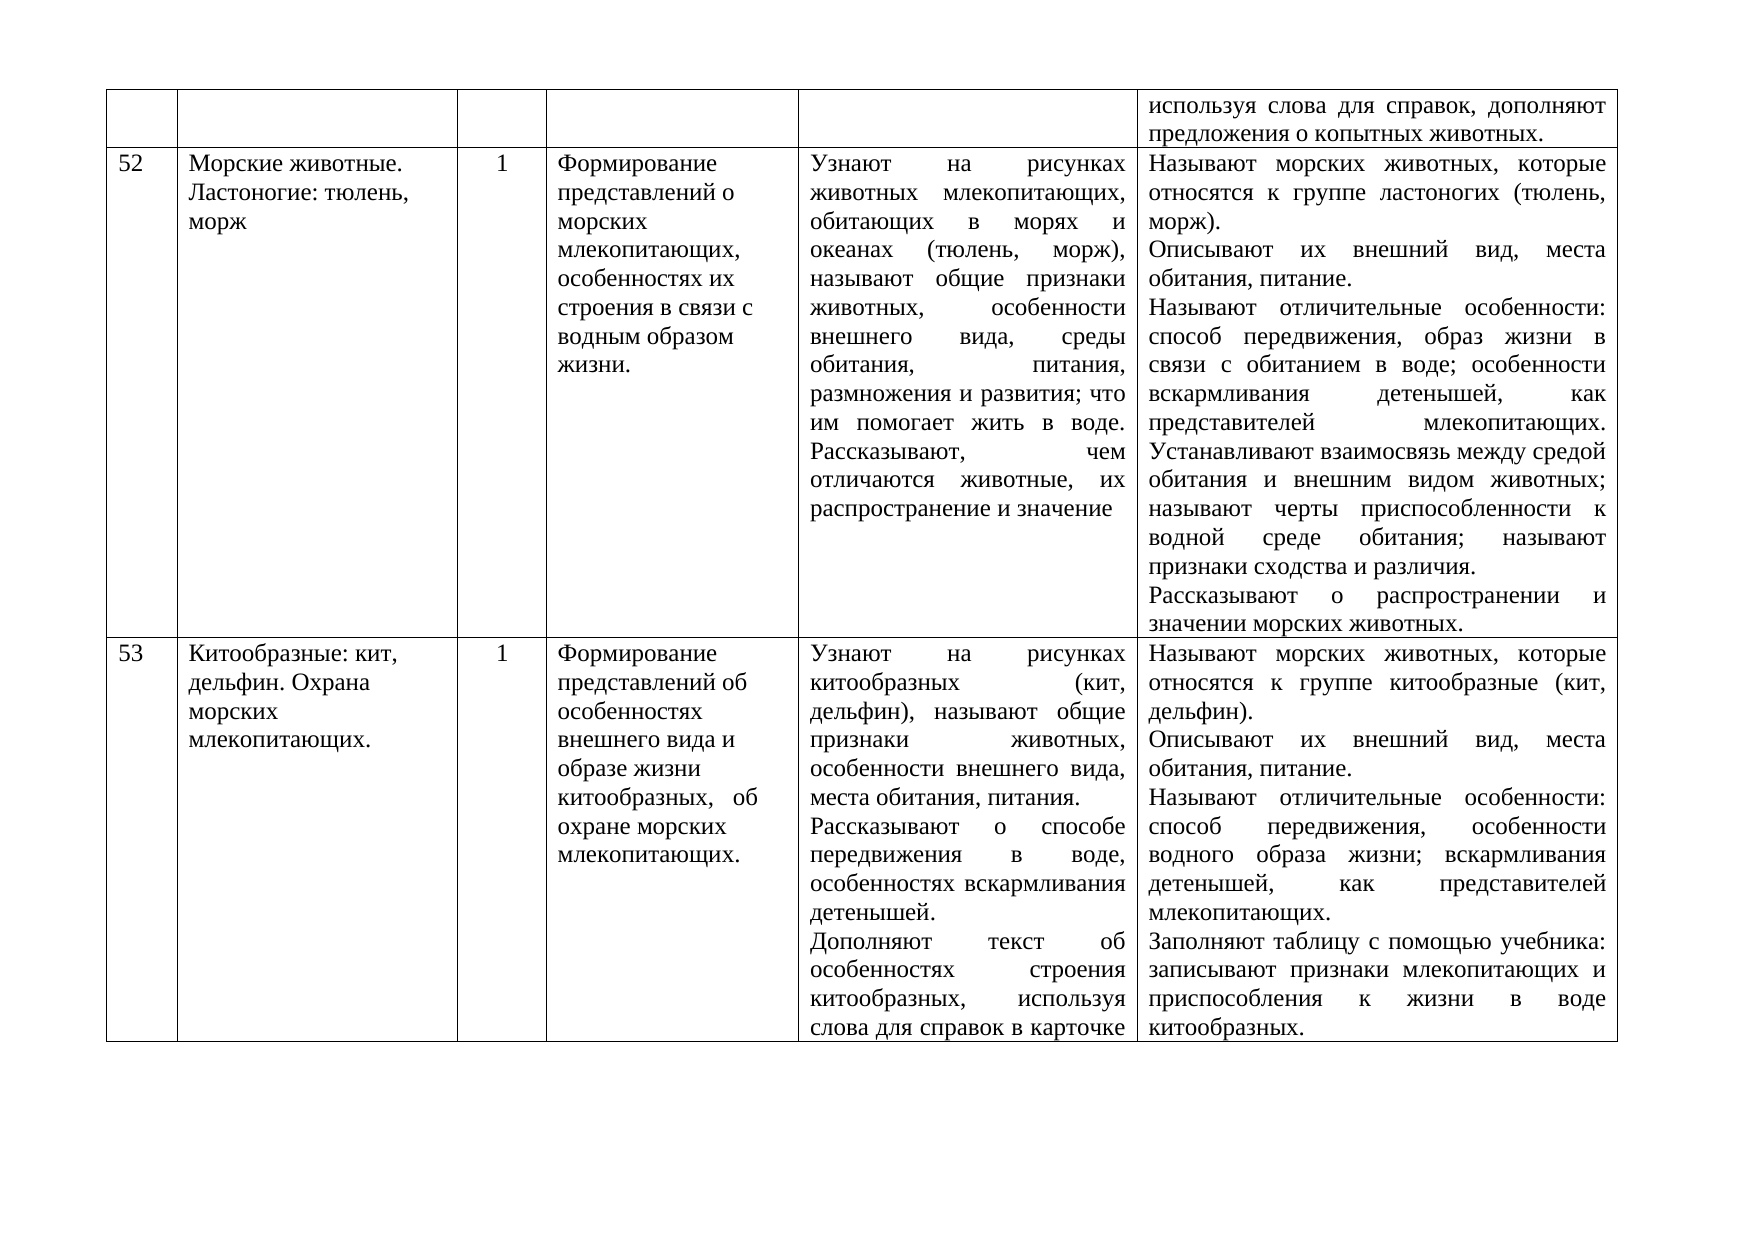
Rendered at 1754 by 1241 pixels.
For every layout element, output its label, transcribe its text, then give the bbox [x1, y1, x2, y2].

table_cell 52 [107, 148, 177, 637]
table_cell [178, 638, 457, 1041]
table_cell 1 [458, 638, 546, 1041]
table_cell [547, 90, 798, 147]
table_cell 53 [107, 638, 177, 1041]
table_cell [1138, 90, 1617, 147]
table_cell Называют морских животных, которые относятся к группе ластоногих (тюлень, морж). Описывают их внешний вид, места обитания, питание. Называют отличительные особенности: способ передвижения, образ жизни в связи с обитанием в воде; особенности вскармливания детенышей, как представителей млекопитающих. Устанавливают взаимосвязь между средой обитания и внешним видом животных; называют черты приспособленности к водной среде обитания; называют признаки сходства и различия. Рассказывают о распространении и значении морских животных. [1138, 148, 1617, 637]
table_cell Узнают на рисунках животных млекопитающих, обитающих в морях и океанах (тюлень, морж), называют общие признаки животных, особенности внешнего вида, среды обитания, питания, размножения и развития; что им помогает жить в воде. Рассказывают, чем отличаются животные, их распространение и значение [799, 148, 1137, 637]
table_cell 1 [458, 90, 546, 147]
table_cell Формирование представлений о морских млекопитающих, особенностях их строения в связи с водным образом жизни. [547, 148, 798, 637]
table_cell 51 [107, 90, 177, 147]
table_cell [1138, 638, 1617, 1041]
table_cell Морские животные. Ластоногие: тюлень, морж [178, 148, 457, 637]
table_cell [178, 90, 457, 147]
table_cell 1 [458, 148, 546, 637]
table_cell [799, 90, 1137, 147]
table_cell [799, 638, 1137, 1041]
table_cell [547, 638, 798, 1041]
